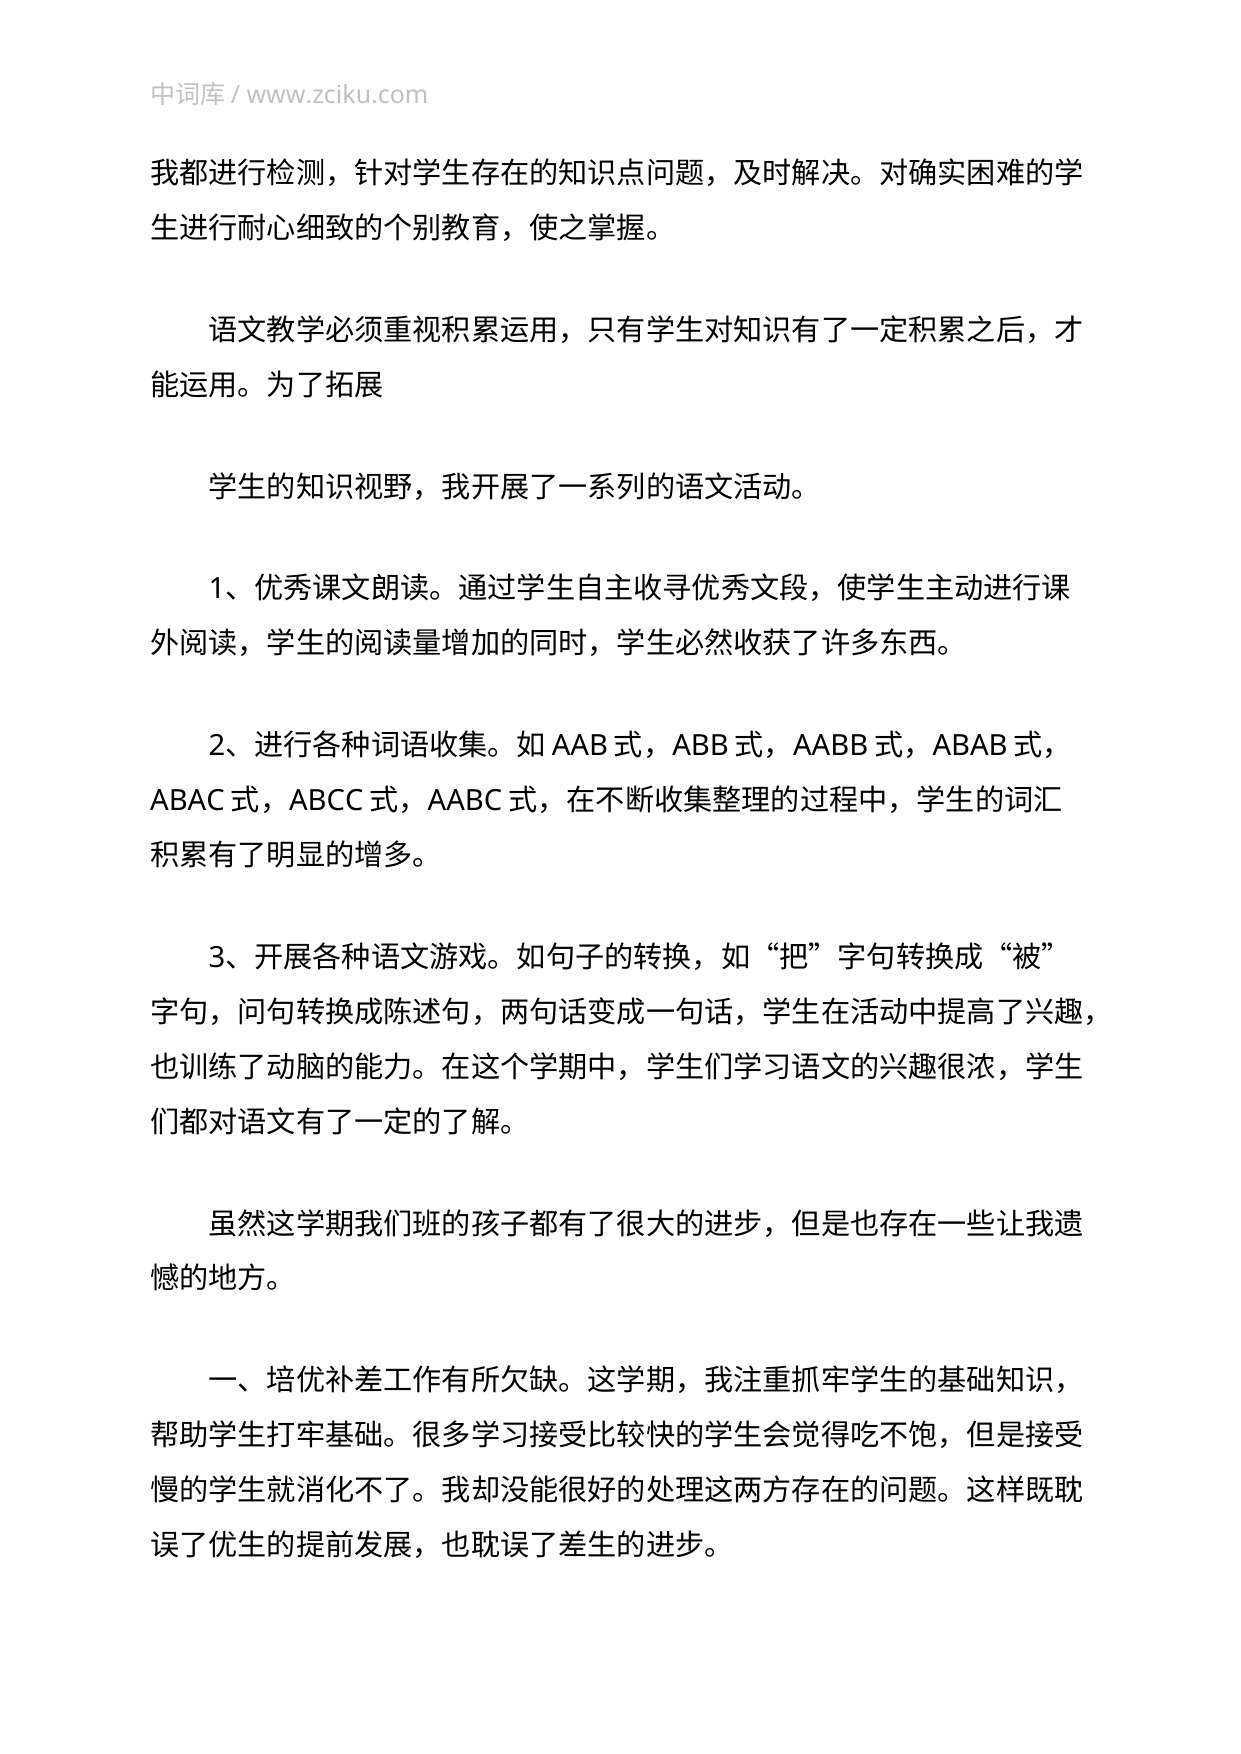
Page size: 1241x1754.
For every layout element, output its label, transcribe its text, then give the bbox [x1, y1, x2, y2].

text 3、开展各种语文游戏。如句子的转换，如“把”字句转换成“被”字句，问句转换成陈述句，两句话变成一句话，学生在活动中提高了兴趣，也训练了动脑的能力。在这个学期中，学生们学习语文的兴趣很浓，学生们都对语文有了一定的了解。 [150, 934, 1090, 1141]
text 2、进行各种词语收集。如AAB式，ABB式，AABB式，ABAB式，ABAC式，ABCC式，AABC式，在不断收集整理的过程中，学生的词汇积累有了明显的增多。 [150, 722, 1090, 874]
text 语文教学必须重视积累运用，只有学生对知识有了一定积累之后，才能运用。为了拓展 [150, 307, 1090, 404]
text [150, 150, 1090, 247]
text 1、优秀课文朗读。通过学生自主收寻优秀文段，使学生主动进行课外阅读，学生的阅读量增加的同时，学生必然收获了许多东西。 [150, 565, 1090, 662]
text 虽然这学期我们班的孩子都有了很大的进步，但是也存在一些让我遗憾的地方。 [150, 1200, 1090, 1297]
text 一、培优补差工作有所欠缺。这学期，我注重抓牢学生的基础知识，帮助学生打牢基础。很多学习接受比较快的学生会觉得吃不饱，但是接受慢的学生就消化不了。我却没能很好的处理这两方存在的问题。这样既耽误了优生的提前发展，也耽误了差生的进步。 [150, 1357, 1090, 1564]
text 学生的知识视野，我开展了一系列的语文活动。 [150, 463, 1090, 506]
